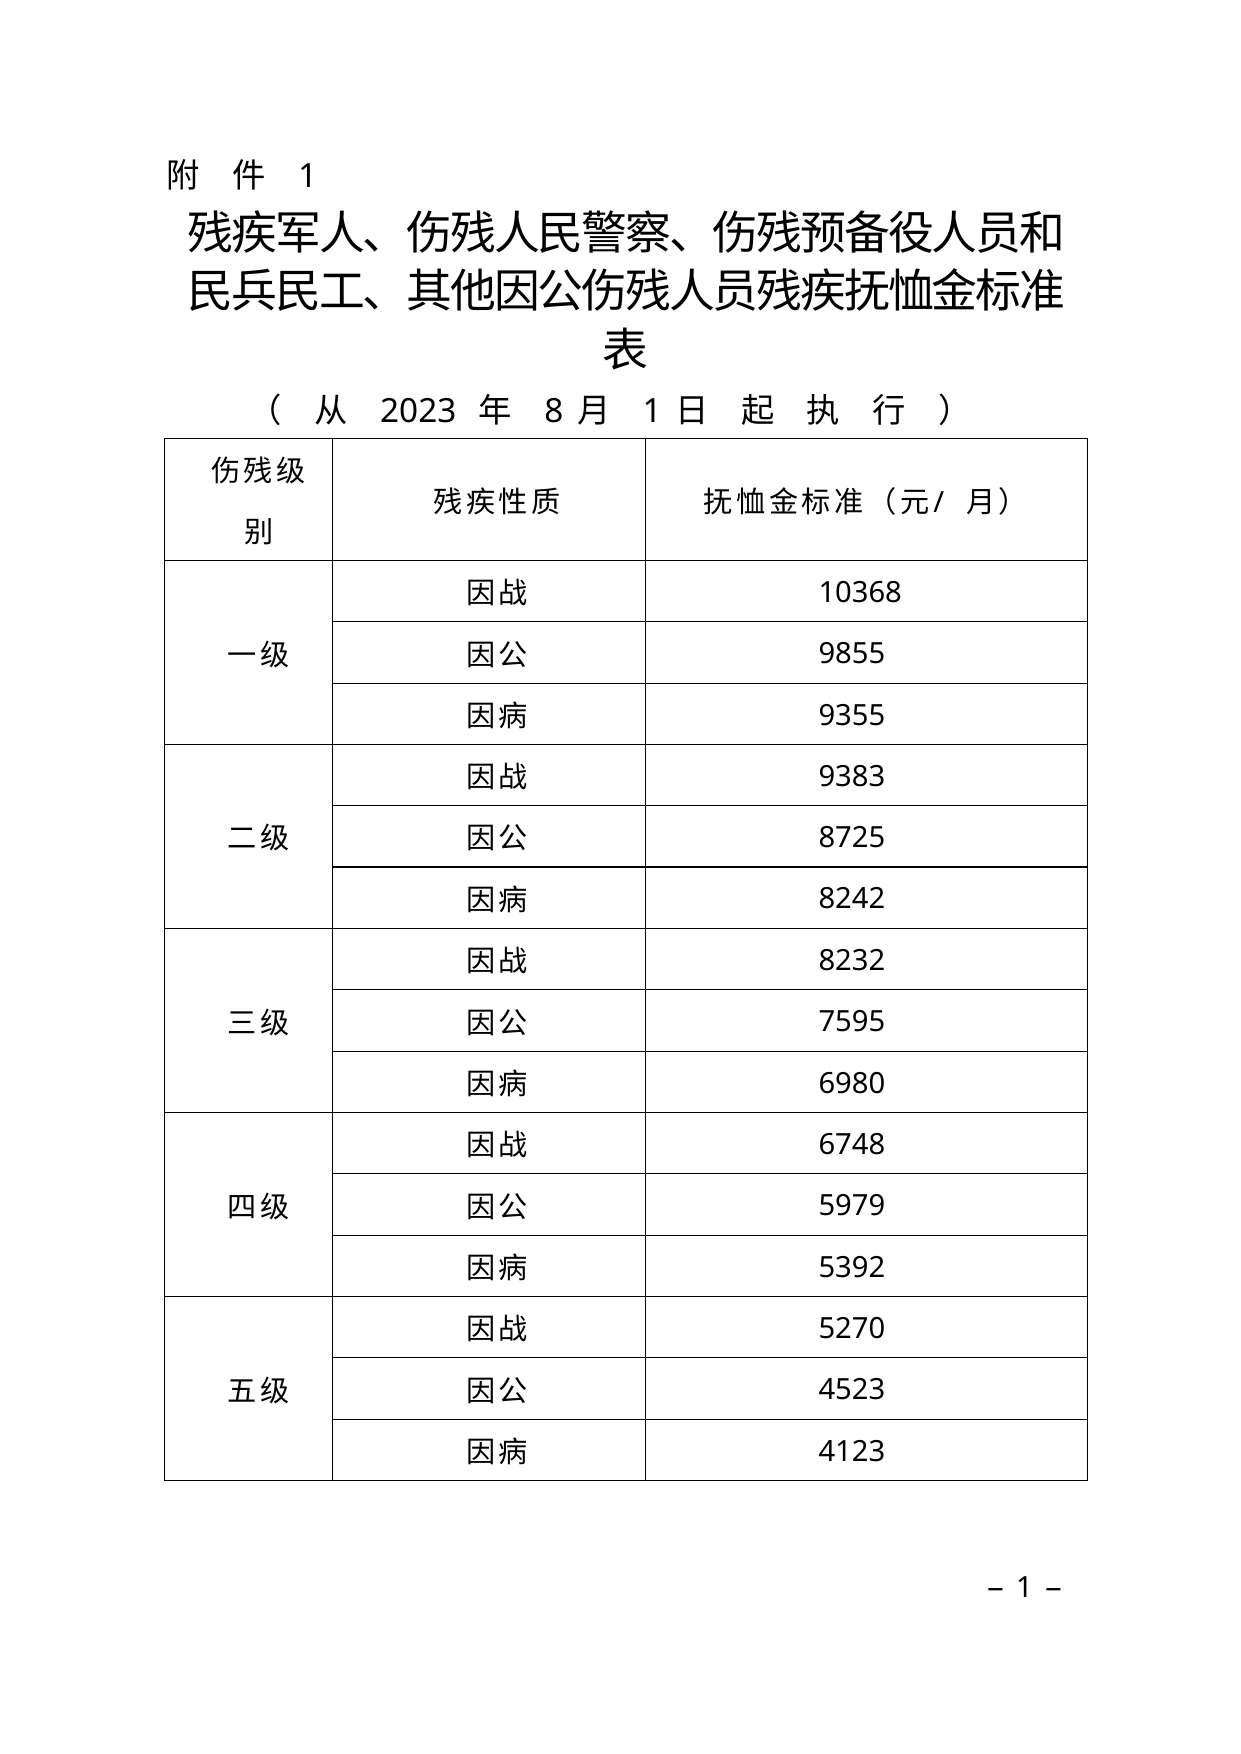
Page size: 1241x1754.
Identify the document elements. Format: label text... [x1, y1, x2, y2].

table_cell 因战 [333, 745, 645, 805]
table_cell 二级 [165, 745, 332, 928]
table_header 残疾性质 [333, 439, 645, 560]
table_cell 因公 [333, 1358, 645, 1419]
table_cell 8232 [646, 929, 1087, 989]
text 残疾军人、伤残人民警察、伤残预备役人员和民兵民工、其他因公伤残人员残疾抚恤金标准表 [167, 203, 1085, 378]
table_cell 9383 [646, 745, 1087, 805]
table_header 伤残级别 [165, 439, 332, 560]
table_cell 因战 [333, 929, 645, 989]
table_cell 8725 [646, 806, 1087, 866]
table_cell 6980 [646, 1052, 1087, 1112]
table_header 抚恤金标准（元/月） [646, 439, 1087, 560]
table_cell 7595 [646, 990, 1087, 1051]
table_cell 因公 [333, 806, 645, 866]
table_cell 因病 [333, 1052, 645, 1112]
table_cell 五级 [165, 1297, 332, 1480]
table_cell 因战 [333, 561, 645, 621]
table_cell 因病 [333, 1236, 645, 1296]
table_cell 因战 [333, 1113, 645, 1173]
table_cell 因病 [333, 868, 645, 928]
table_cell 因公 [333, 990, 645, 1051]
table_cell 10368 [646, 561, 1087, 621]
table_cell 8242 [646, 868, 1087, 928]
table_cell 因公 [333, 622, 645, 682]
table_cell 5979 [646, 1174, 1087, 1234]
table_cell 四级 [165, 1113, 332, 1296]
table_cell 因病 [333, 1420, 645, 1480]
table_cell 因病 [333, 684, 645, 744]
table_cell 5392 [646, 1236, 1087, 1296]
table_cell 6748 [646, 1113, 1087, 1173]
table_cell 三级 [165, 929, 332, 1112]
table_cell 一级 [165, 561, 332, 744]
table_cell 因战 [333, 1297, 645, 1357]
table_cell 9355 [646, 684, 1087, 744]
table_cell 4523 [646, 1358, 1087, 1419]
table_cell 9855 [646, 622, 1087, 682]
text （从2023年8月1日起执行） [167, 378, 1085, 438]
table_cell 5270 [646, 1297, 1087, 1357]
table_cell 4123 [646, 1420, 1087, 1480]
table_cell 因公 [333, 1174, 645, 1234]
text 附件1 [167, 142, 1085, 203]
